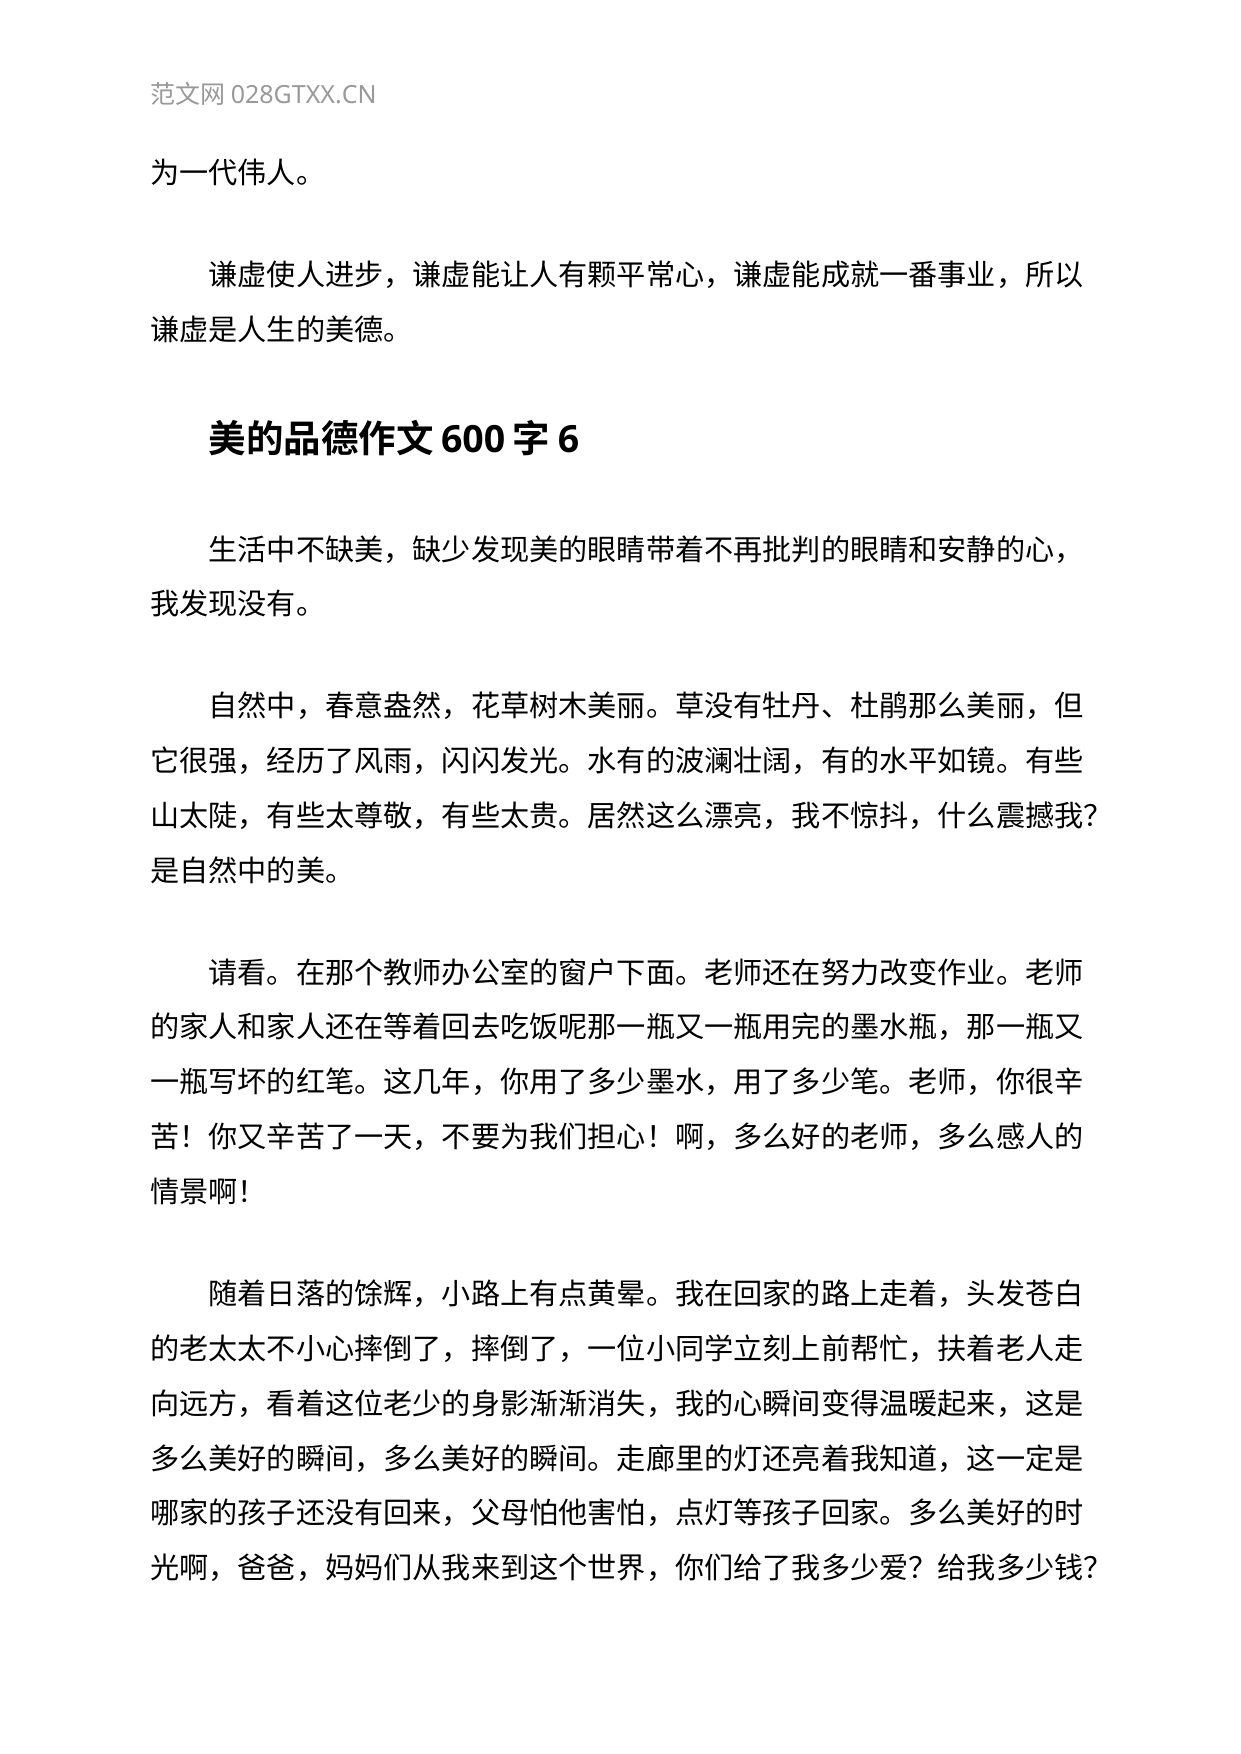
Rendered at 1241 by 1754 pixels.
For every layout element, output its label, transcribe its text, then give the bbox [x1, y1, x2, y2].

text 自然中，春意盎然，花草树木美丽。草没有牡丹、杜鹃那么美丽，但它很强，经历了风雨，闪闪发光。水有的波澜壮阔，有的水平如镜。有些山太陡，有些太尊敬，有些太贵。居然这么漂亮，我不惊抖，什么震撼我？是自然中的美。 [150, 683, 1090, 890]
text 美的品德作文600字6 [150, 408, 1090, 463]
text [150, 1271, 1090, 1587]
text 谦虚使人进步，谦虚能让人有颗平常心，谦虚能成就一番事业，所以谦虚是人生的美德。 [150, 252, 1090, 349]
text 生活中不缺美，缺少发现美的眼睛带着不再批判的眼睛和安静的心，我发现没有。 [150, 526, 1090, 623]
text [150, 150, 1090, 192]
text 请看。在那个教师办公室的窗户下面。老师还在努力改变作业。老师的家人和家人还在等着回去吃饭呢那一瓶又一瓶用完的墨水瓶，那一瓶又一瓶写坏的红笔。这几年，你用了多少墨水，用了多少笔。老师，你很辛苦！你又辛苦了一天，不要为我们担心！啊，多么好的老师，多么感人的情景啊！ [150, 949, 1090, 1211]
